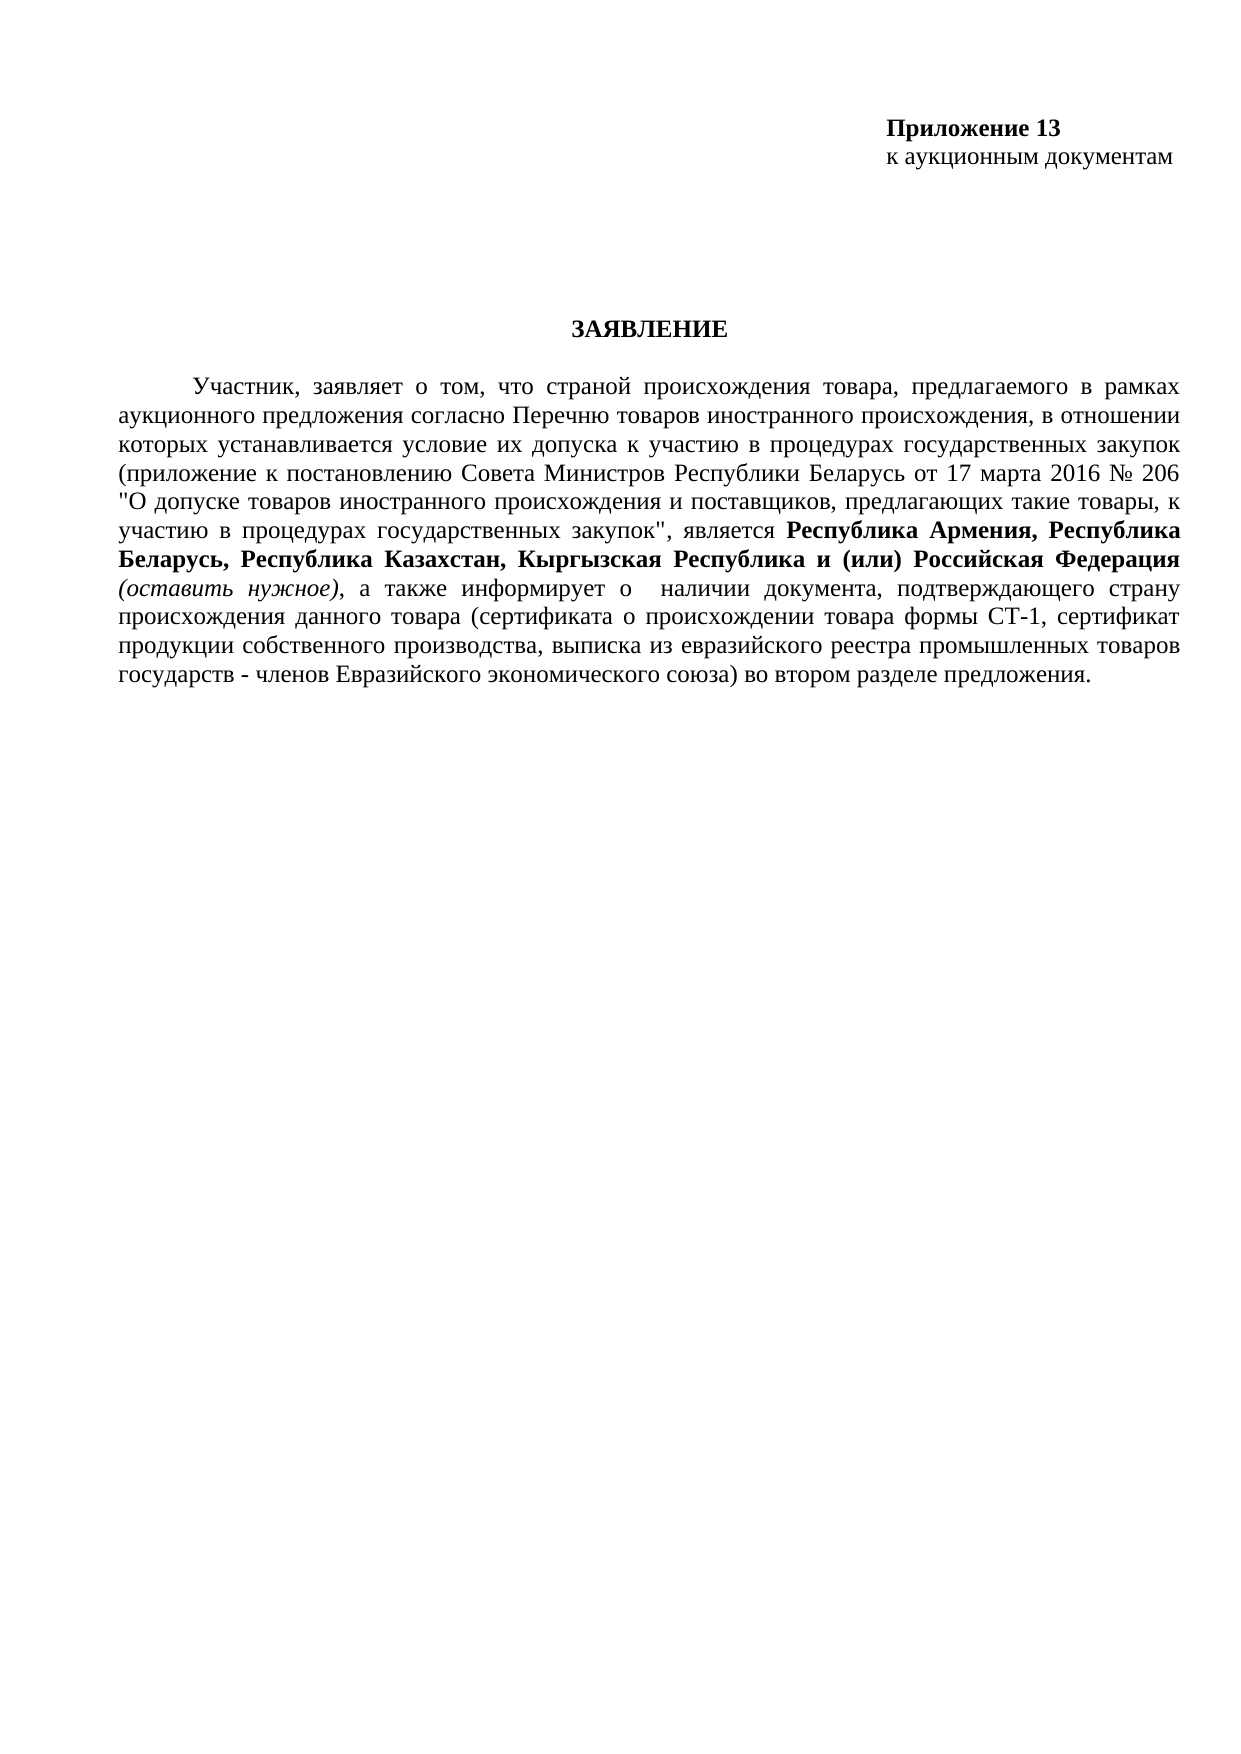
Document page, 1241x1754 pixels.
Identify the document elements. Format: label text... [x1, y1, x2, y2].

text к аукционным документам [886, 141, 1181, 170]
text Участник, заявляет о том, что страной происхождения товара, предлагаемого в рамках аукционного предложения согласно Перечню товаров иностранного происхождения, в отношении которых устанавливается условие их допуска к участию в процедурах государственных закупок (приложение к постановлению Совета Министров Республики Беларусь от 17 марта 2016 № 206 "О допуске товаров иностранного происхождения и поставщиков, предлагающих такие товары, к участию в процедурах государственных закупок", является Республика Армения, Республика Беларусь, Республика Казахстан, Кыргызская Республика и (или) Российская Федерация (оставить нужное), а также информирует о наличии документа, подтверждающего страну происхождения данного товара (сертификата о происхождении товара формы СТ-1, сертификат продукции собственного производства, выписка из евразийского реестра промышленных товаров государств - членов Евразийского экономического союза) во втором разделе предложения. [118, 371, 1181, 688]
text ЗАЯВЛЕНИЕ [118, 314, 1181, 343]
subtitle Приложение 13 [886, 113, 1181, 141]
